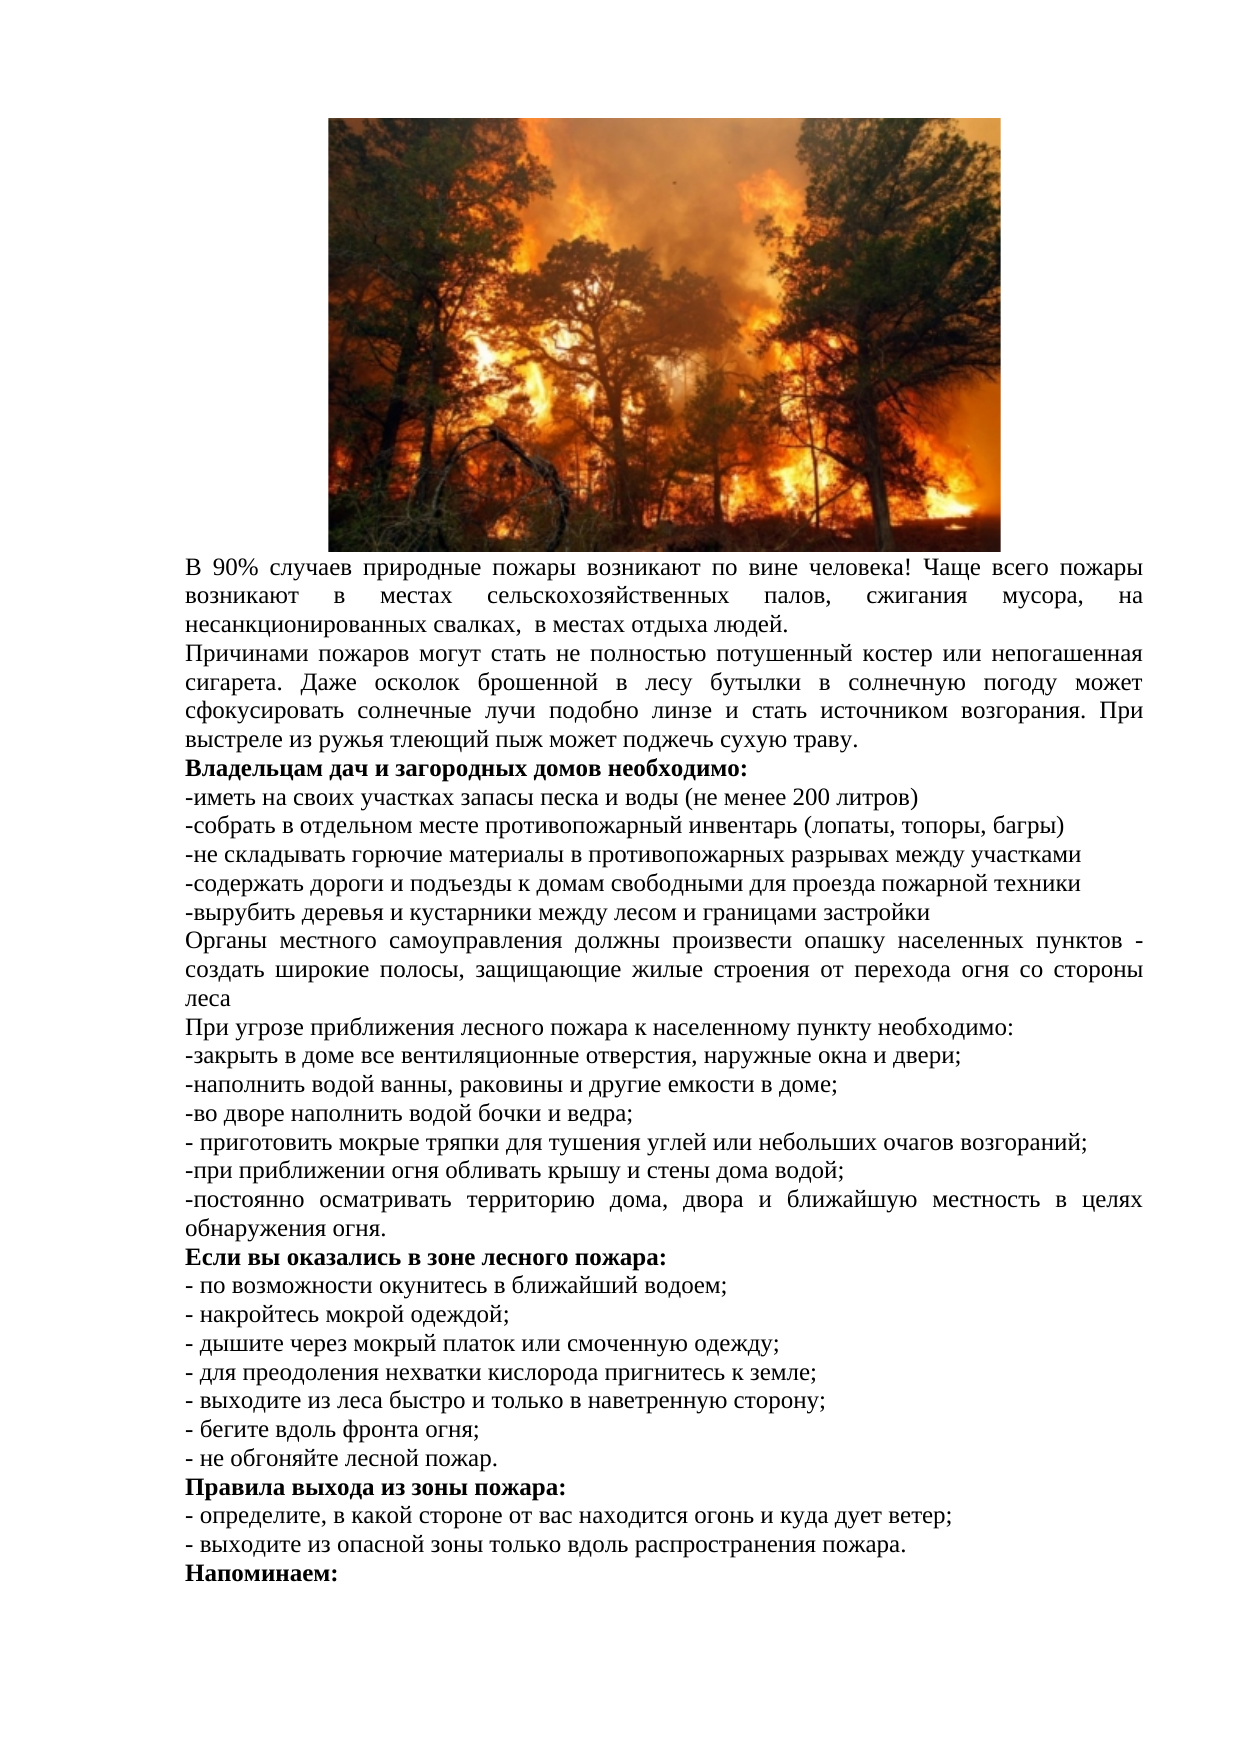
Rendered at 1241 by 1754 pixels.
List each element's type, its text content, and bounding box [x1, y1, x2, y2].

text - накройтесь мокрой одеждой; [185, 1299, 1144, 1328]
text Владельцам дач и загородных домов необходимо: [185, 753, 1144, 782]
text -закрыть в доме все вентиляционные отверстия, наружные окна и двери; [185, 1041, 1144, 1069]
text - выходите из леса быстро и только в наветренную сторону; [185, 1386, 1144, 1414]
text Если вы оказались в зоне лесного пожара: [185, 1242, 1144, 1271]
text -вырубить деревья и кустарники между лесом и границами застройки [185, 897, 1144, 926]
text Органы местного самоуправления должны произвести опашку населенных пунктов - создать широкие полосы, защищающие жилые строения от перехода огня со стороны леса [185, 926, 1144, 1012]
text - по возможности окунитесь в ближайший водоем; [185, 1271, 1144, 1299]
text -не складывать горючие материалы в противопожарных разрывах между участками [185, 839, 1144, 868]
picture [328, 118, 1001, 552]
text - выходите из опасной зоны только вдоль распространения пожара. [185, 1529, 1144, 1558]
text -собрать в отдельном месте противопожарный инвентарь (лопаты, топоры, багры) [185, 811, 1144, 839]
text -во дворе наполнить водой бочки и ведра; [185, 1098, 1144, 1127]
text -содержать дороги и подъезды к домам свободными для проезда пожарной техники [185, 868, 1144, 897]
text Причинами пожаров могут стать не полностью потушенный костер или непогашенная сигарета. Даже осколок брошенной в лесу бутылки в солнечную погоду может сфокусировать солнечные лучи подобно линзе и стать источником возгорания. При выстреле из ружья тлеющий пыж может поджечь сухую траву. [185, 638, 1144, 753]
text -постоянно осматривать территорию дома, двора и ближайшую местность в целях обнаружения огня. [185, 1184, 1144, 1242]
text При угрозе приближения лесного пожара к населенному пункту необходимо: [185, 1012, 1144, 1041]
text - бегите вдоль фронта огня; [185, 1414, 1144, 1443]
text Напоминаем: [185, 1558, 1144, 1587]
text - определите, в какой стороне от вас находится огонь и куда дует ветер; [185, 1501, 1144, 1529]
text В 90% случаев природные пожары возникают по вине человека! Чаще всего пожары возникают в местах сельскохозяйственных палов, сжигания мусора, на несанкционированных свалках, в местах отдыха людей. [185, 552, 1144, 638]
text - дышите через мокрый платок или смоченную одежду; [185, 1328, 1144, 1357]
text - не обгоняйте лесной пожар. [185, 1443, 1144, 1472]
text - для преодоления нехватки кислорода пригнитесь к земле; [185, 1357, 1144, 1386]
text -при приближении огня обливать крышу и стены дома водой; [185, 1156, 1144, 1184]
text -иметь на своих участках запасы песка и воды (не менее 200 литров) [185, 782, 1144, 811]
text Правила выхода из зоны пожара: [185, 1472, 1144, 1501]
text -наполнить водой ванны, раковины и другие емкости в доме; [185, 1069, 1144, 1098]
text - приготовить мокрые тряпки для тушения углей или небольших очагов возгораний; [185, 1127, 1144, 1156]
